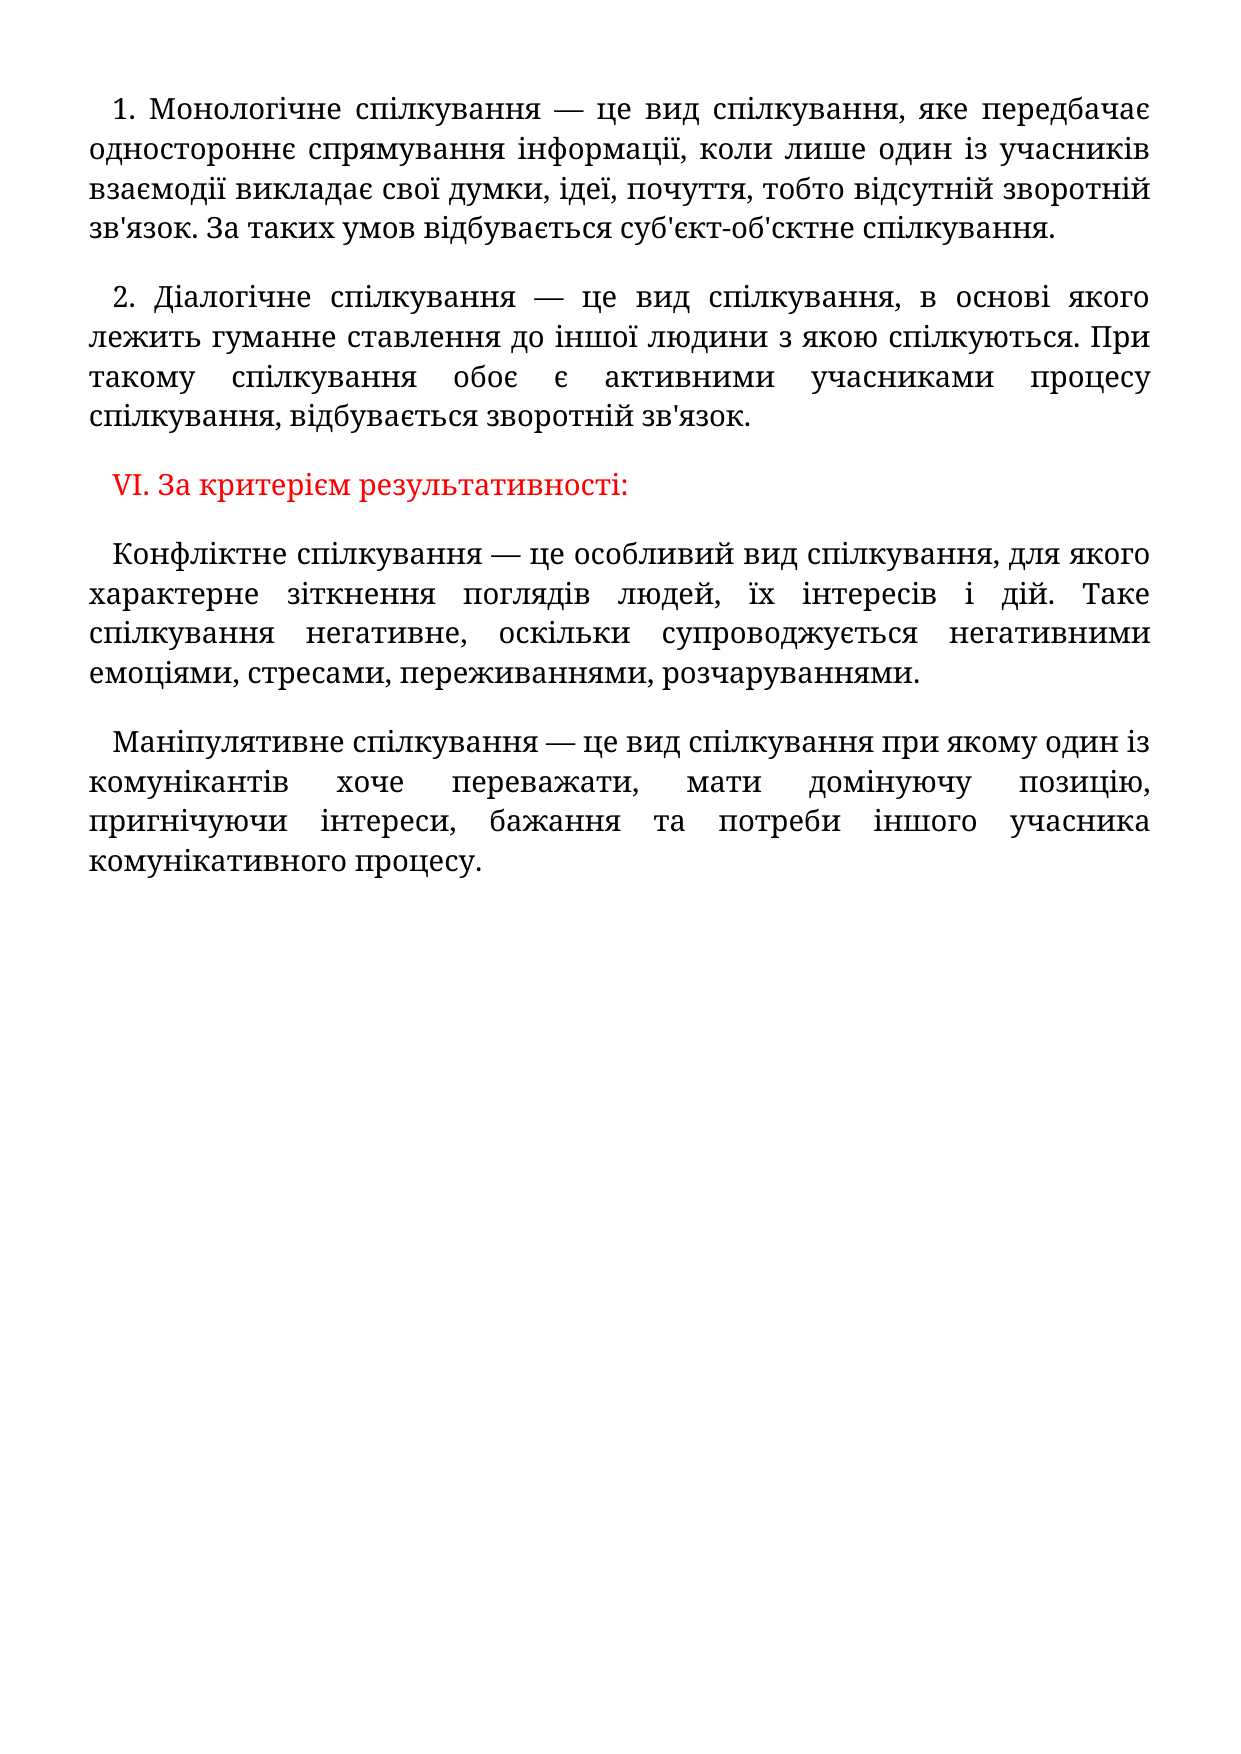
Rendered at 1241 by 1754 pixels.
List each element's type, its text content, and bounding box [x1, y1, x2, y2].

text VI. За критерієм результативності: [89, 464, 1152, 504]
text 1. Монологічне спілкування — це вид спілкування, яке передбачає одностороннє спрямування інформації, коли лише один із учасників взаємодії викладає свої думки, ідеї, почуття, тобто відсутній зворотній зв'язок. За таких умов відбувається суб'єкт-об'сктне спілкування. [89, 89, 1152, 247]
text 2. Діалогічне спілкування — це вид спілкування, в основі якого лежить гуманне ставлення до іншої людини з якою спілкуються. При такому спілкування обоє є активними учасниками процесу спілкування, відбувається зворотній зв'язок. [89, 277, 1152, 435]
text Маніпулятивне спілкування — це вид спілкування при якому один із комунікантів хоче переважати, мати домінуючу позицію, пригнічуючи інтереси, бажання та потреби іншого учасника комунікативного процесу. [89, 721, 1152, 880]
text Конфліктне спілкування — це особливий вид спілкування, для якого характерне зіткнення поглядів людей, їх інтересів і дій. Таке спілкування негативне, оскільки супроводжується негативними емоціями, стресами, переживаннями, розчаруваннями. [89, 533, 1152, 692]
